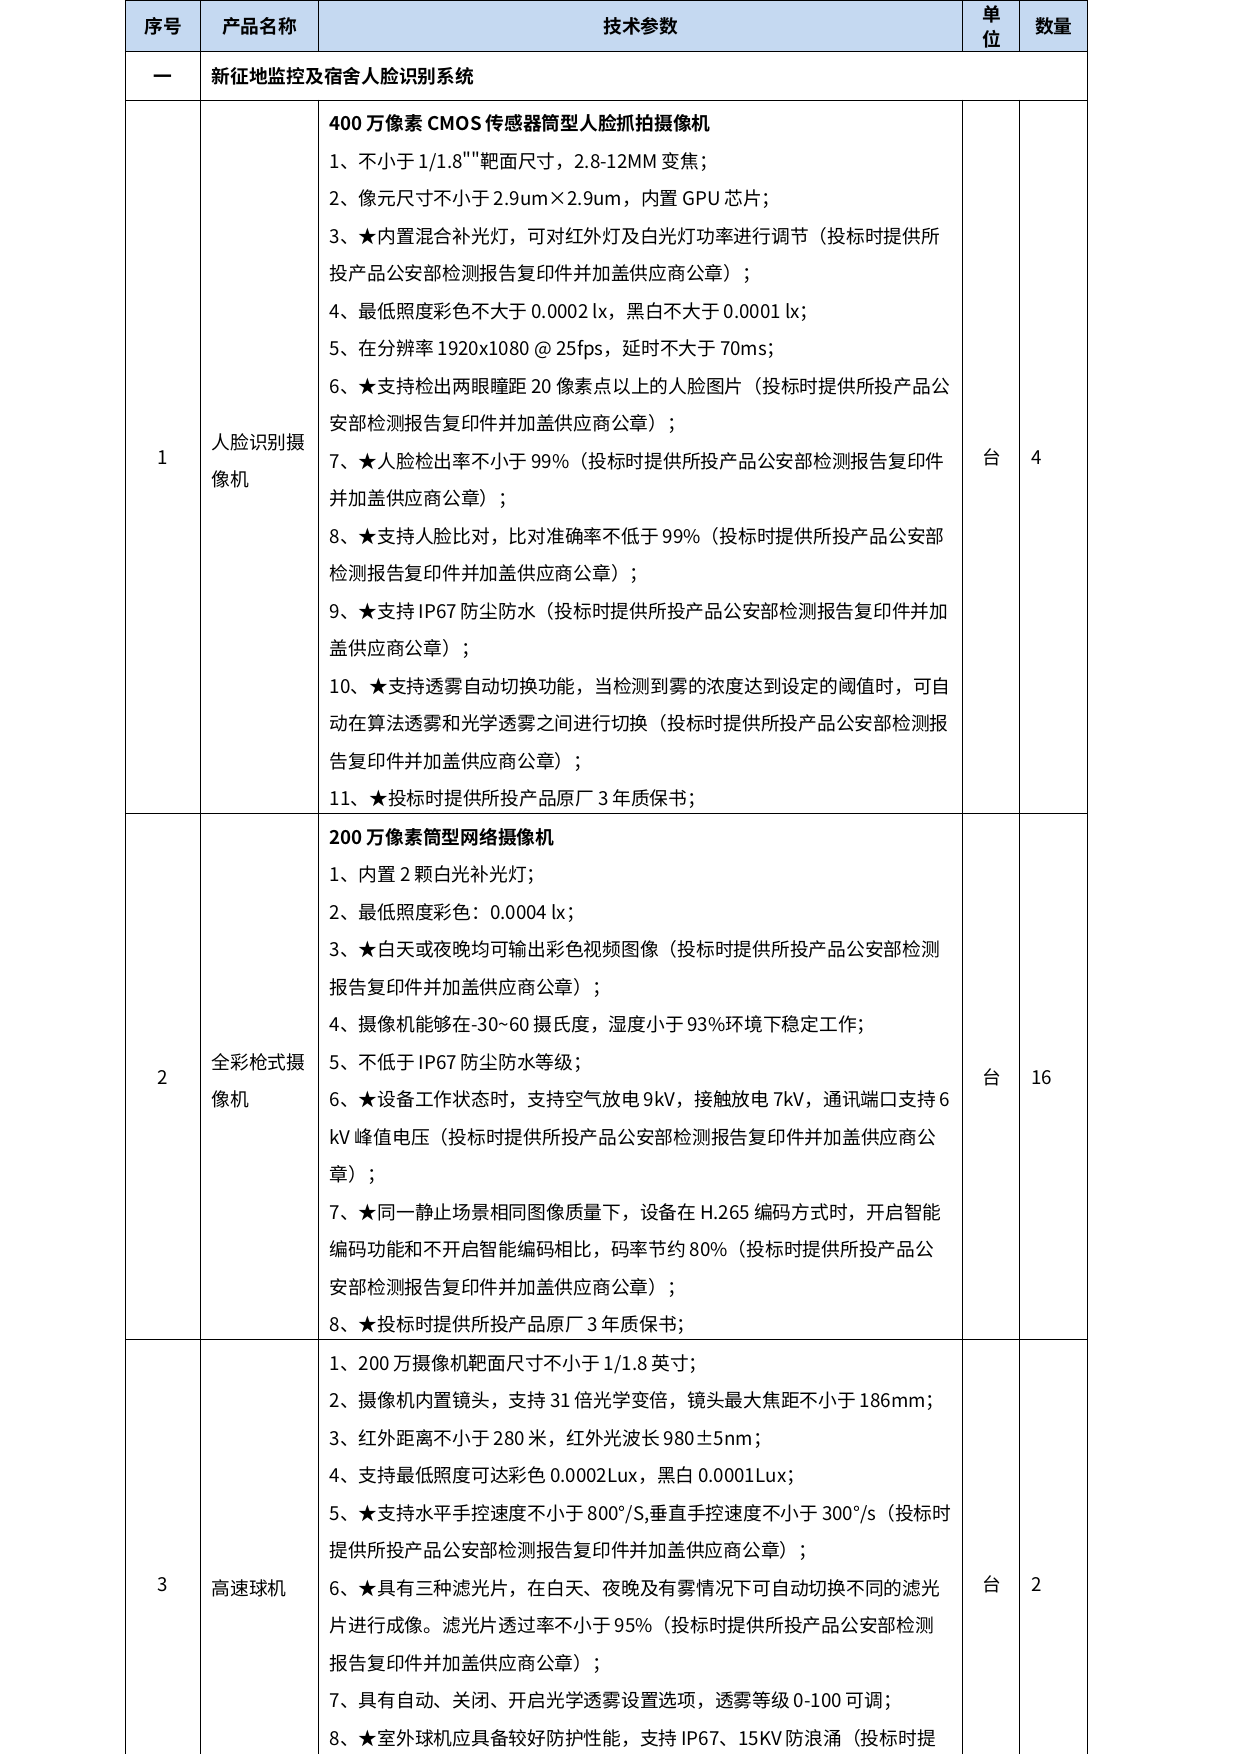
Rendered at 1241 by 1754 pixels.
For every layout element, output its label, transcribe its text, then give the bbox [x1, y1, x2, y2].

table_cell 台 [963, 101, 1019, 813]
table_cell 台 [963, 814, 1019, 1339]
table_cell 一 [126, 52, 200, 99]
table_cell 新征地监控及宿舍人脸识别系统 [201, 52, 1087, 99]
table_cell 1、200万摄像机靶面尺寸不小于1/1.8英寸； 2、摄像机内置镜头，支持31倍光学变倍，镜头最大焦距不小于186mm； 3、红外距离不小于280米，红外光波长980±5nm； 4、支持最低照度可达彩色0.0002Lux，黑白0.0001Lux； 5、★支持水平手控速度不小于800°/S,垂直手控速度不小于300°/s（投标时提供所投产品公安部检测报告复印件并加盖供应商公章）； 6、★具有三种滤光片，在白天、夜晚及有雾情况下可自动切换不同的滤光片进行成像。滤光片透过率不小于95%（投标时提供所投产品公安部检测报告复印件并加盖供应商公章）； 7、具有自动、关闭、开启光学透雾设置选项，透雾等级0-100可调； 8、★室外球机应具备较好防护性能，支持IP67、15KV防浪涌（投标时提供所投产品公安部检测报告复印件并加盖供应商公章）； 9、★投标时提供所投产品原厂3年质保书； [319, 1340, 962, 1754]
table_cell 400万像素 CMOS传感器筒型人脸抓拍摄像机 1、不小于1/1.8""靶面尺寸，2.8-12MM变焦； 2、像元尺寸不小于2.9um×2.9um，内置GPU芯片； 3、★内置混合补光灯，可对红外灯及白光灯功率进行调节（投标时提供所投产品公安部检测报告复印件并加盖供应商公章）； 4、最低照度彩色不大于0.0002 lx，黑白不大于0.0001 lx； 5、在分辨率1920x1080 @ 25fps，延时不大于70ms； 6、★支持检出两眼瞳距20像素点以上的人脸图片（投标时提供所投产品公安部检测报告复印件并加盖供应商公章）； 7、★人脸检出率不小于99%（投标时提供所投产品公安部检测报告复印件并加盖供应商公章）； 8、★支持人脸比对，比对准确率不低于99%（投标时提供所投产品公安部检测报告复印件并加盖供应商公章）； 9、★支持IP67防尘防水（投标时提供所投产品公安部检测报告复印件并加盖供应商公章）； 10、★支持透雾自动切换功能，当检测到雾的浓度达到设定的阈值时，可自动在算法透雾和光学透雾之间进行切换（投标时提供所投产品公安部检测报告复印件并加盖供应商公章）； 11、★投标时提供所投产品原厂3年质保书； [319, 101, 962, 813]
table_cell 4 [1020, 101, 1087, 813]
table_cell 16 [1020, 814, 1087, 1339]
table_cell 高速球机 [201, 1340, 318, 1754]
table_cell 2 [126, 814, 200, 1339]
table_cell 人脸识别摄像机 [201, 101, 318, 813]
table_header 序号 [126, 1, 200, 51]
table_header 数量 [1020, 1, 1087, 51]
table_header 单位 [963, 1, 1019, 51]
table_cell 200万像素筒型网络摄像机 1、内置2颗白光补光灯； 2、最低照度彩色：0.0004 lx； 3、★白天或夜晚均可输出彩色视频图像（投标时提供所投产品公安部检测报告复印件并加盖供应商公章）； 4、摄像机能够在-30~60摄氏度，湿度小于93%环境下稳定工作； 5、不低于IP67防尘防水等级； 6、★设备工作状态时，支持空气放电9kV，接触放电7kV，通讯端口支持6kV峰值电压（投标时提供所投产品公安部检测报告复印件并加盖供应商公章）； 7、★同一静止场景相同图像质量下，设备在H.265编码方式时，开启智能编码功能和不开启智能编码相比，码率节约80%（投标时提供所投产品公安部检测报告复印件并加盖供应商公章）； 8、★投标时提供所投产品原厂3年质保书； [319, 814, 962, 1339]
table_cell 台 [963, 1340, 1019, 1754]
table_header 技术参数 [319, 1, 962, 51]
table_cell 3 [126, 1340, 200, 1754]
table_cell 2 [1020, 1340, 1087, 1754]
table_header 产品名称 [201, 1, 318, 51]
table_cell 1 [126, 101, 200, 813]
table_cell 全彩枪式摄像机 [201, 814, 318, 1339]
